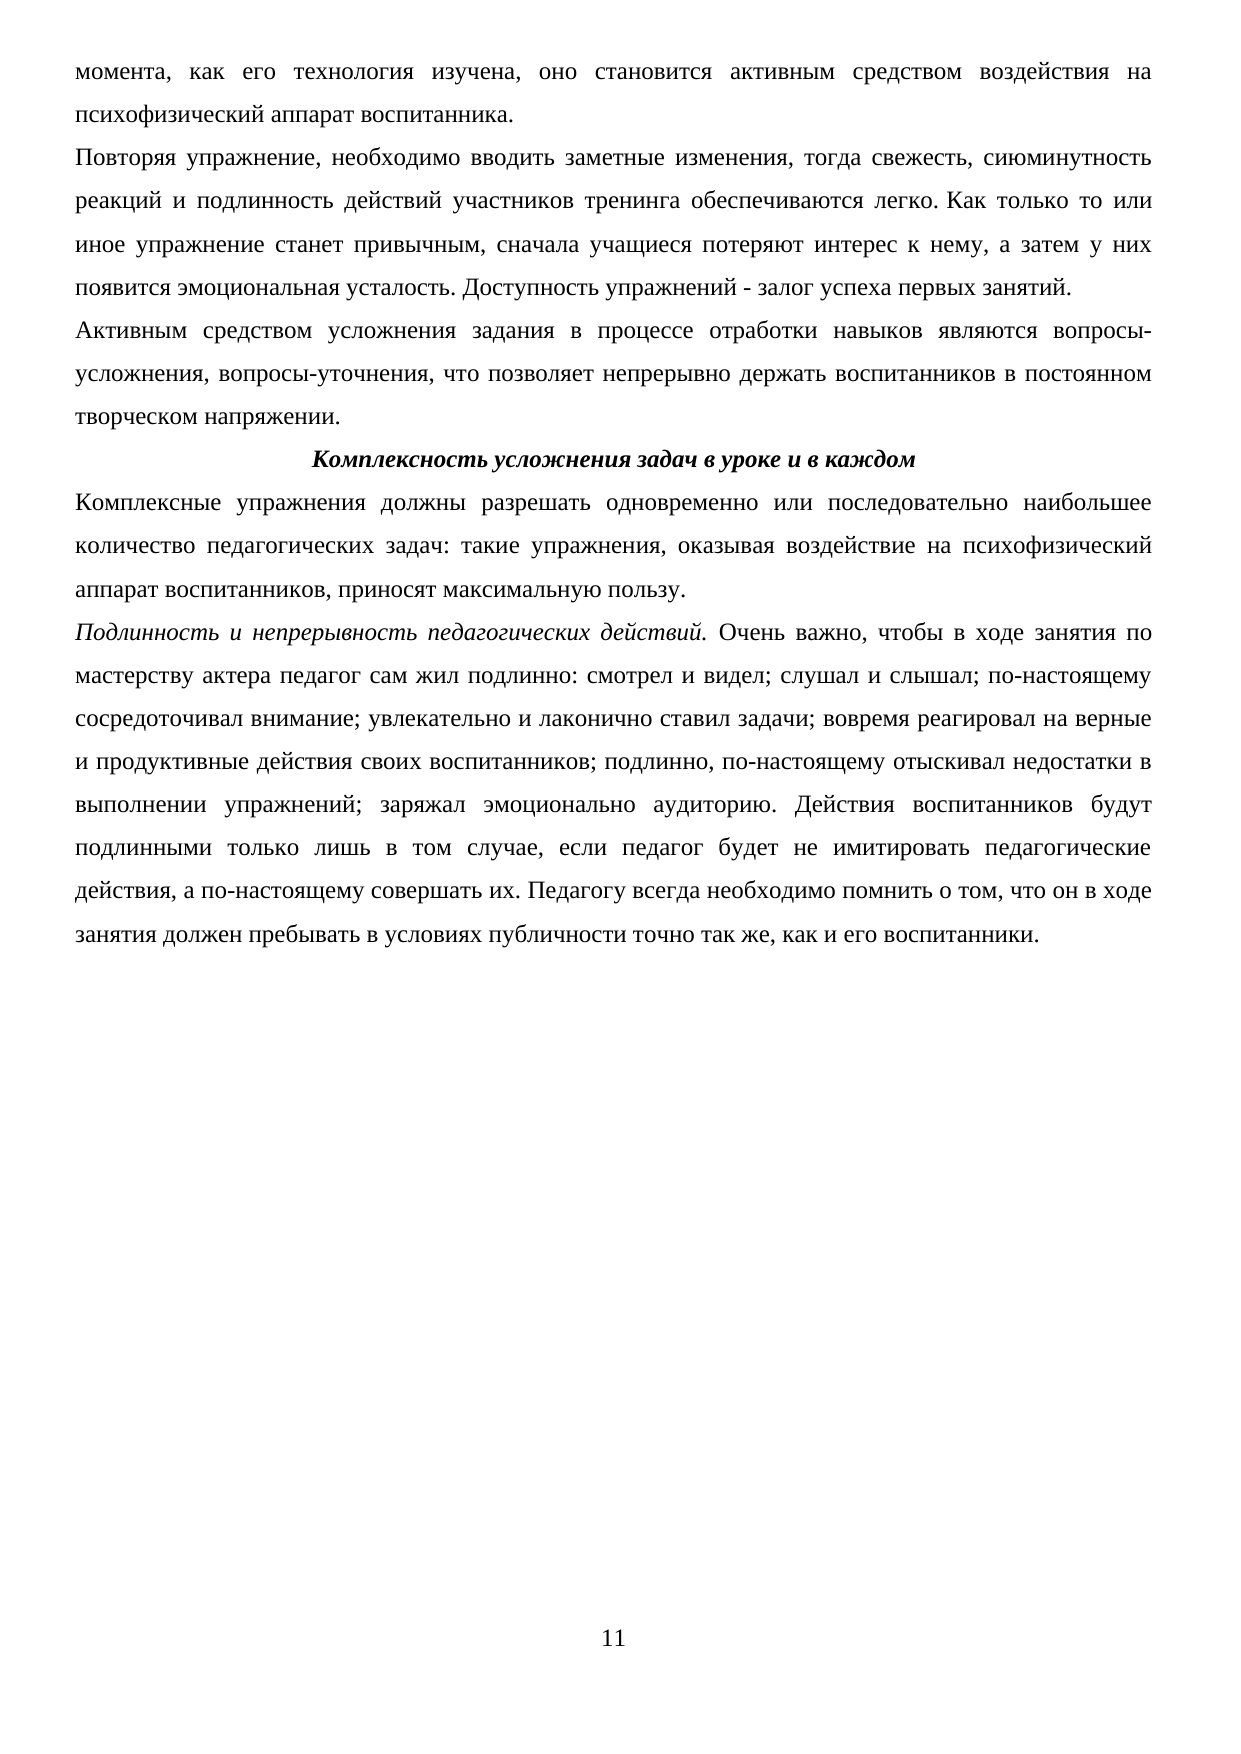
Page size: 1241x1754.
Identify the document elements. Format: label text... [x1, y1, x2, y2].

text Активным средством усложнения задания в процессе отработки навыков являются вопросы-усложнения, вопросы-уточнения, что позволяет непрерывно держать воспитанников в постоянном творческом напряжении. [75, 315, 1153, 430]
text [75, 56, 1153, 128]
text Комплексность усложнения задач в уроке и в каждом [75, 444, 1153, 473]
text Повторяя упражнение, необходимо вводить заметные изменения, тогда свежесть, сиюминутность реакций и подлинность действий участников тренинга обеспечиваются легко. Как только то или иное упражнение станет привычным, сначала учащиеся потеряют интерес к нему, а затем у них появится эмоциональная усталость. Доступность упражнений - залог успеха первых занятий. [75, 142, 1153, 301]
text Комплексные упражнения должны разрешать одновременно или последовательно наибольшее количество педагогических задач: такие упражнения, оказывая воздействие на психофизический аппарат воспитанников, приносят максимальную пользу. [75, 487, 1153, 602]
text Подлинность и непрерывность педагогических действий. Очень важно, чтобы в ходе занятия по мастерству актера педагог сам жил подлинно: смотрел и видел; слушал и слышал; по-настоящему сосредоточивал внимание; увлекательно и лаконично ставил задачи; вовремя реагировал на верные и продуктивные действия своих воспитанников; подлинно, по-настоящему отыскивал недостатки в выполнении упражнений; заряжал эмоционально аудиторию. Действия воспитанников будут подлинными только лишь в том случае, если педагог будет не имитировать педагогические действия, а по-настоящему совершать их. Педагогу всегда необходимо помнить о том, что он в ходе занятия должен пребывать в условиях публичности точно так же, как и его воспитанники. [75, 617, 1153, 947]
